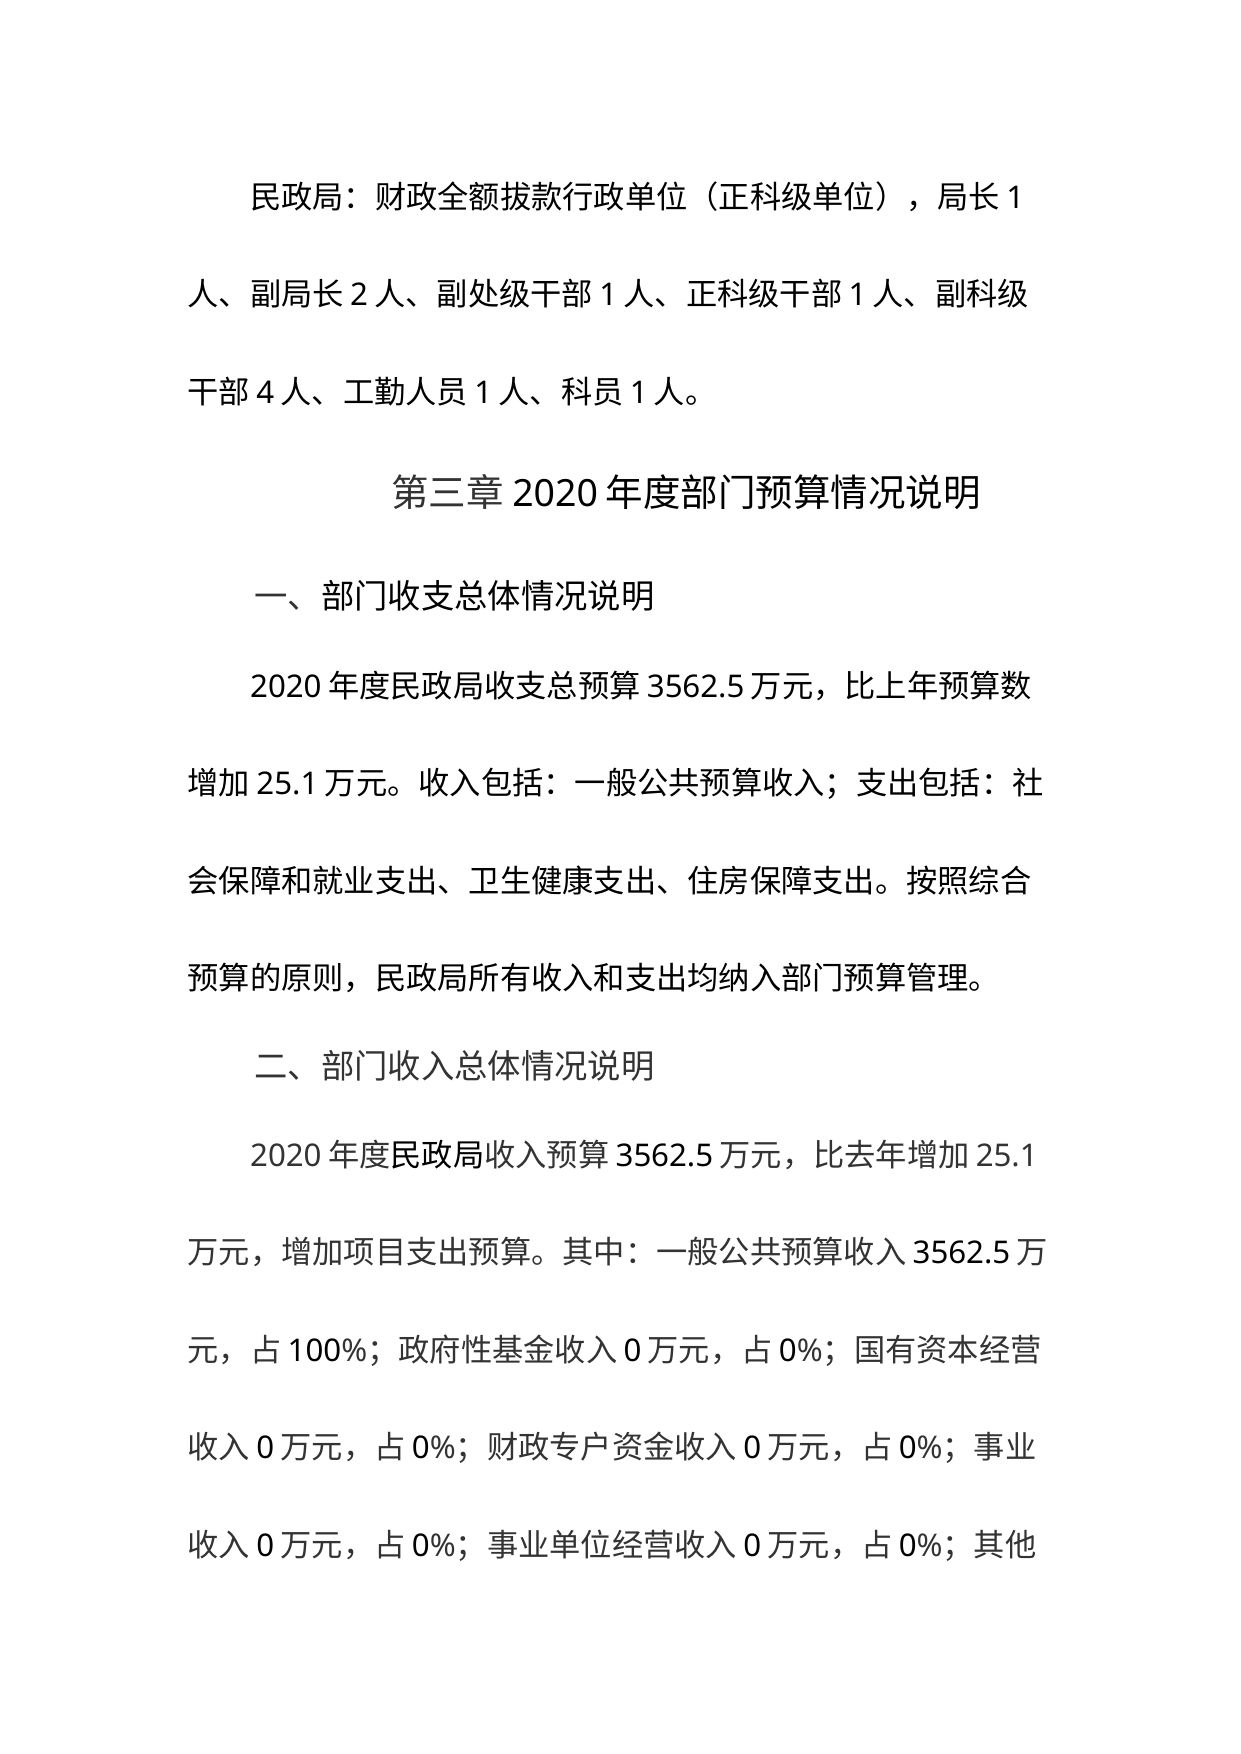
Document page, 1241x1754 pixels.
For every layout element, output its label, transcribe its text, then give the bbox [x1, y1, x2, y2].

text 民政局：财政全额拔款行政单位（正科级单位），局长1人、副局长2人、副处级干部1人、正科级干部1人、副科级干部4人、工勤人员1人、科员1人。 [187, 162, 1053, 422]
text 二、部门收入总体情况说明 [187, 1031, 1053, 1096]
text 一、部门收支总体情况说明 [187, 562, 1053, 627]
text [187, 1120, 1053, 1575]
text 第三章 2020年度部门预算情况说明 [244, 457, 1053, 522]
text 2020年度民政局收支总预算3562.5万元，比上年预算数增加25.1万元。收入包括：一般公共预算收入；支出包括：社会保障和就业支出、卫生健康支出、住房保障支出。按照综合预算的原则，民政局所有收入和支出均纳入部门预算管理。 [187, 651, 1053, 1008]
